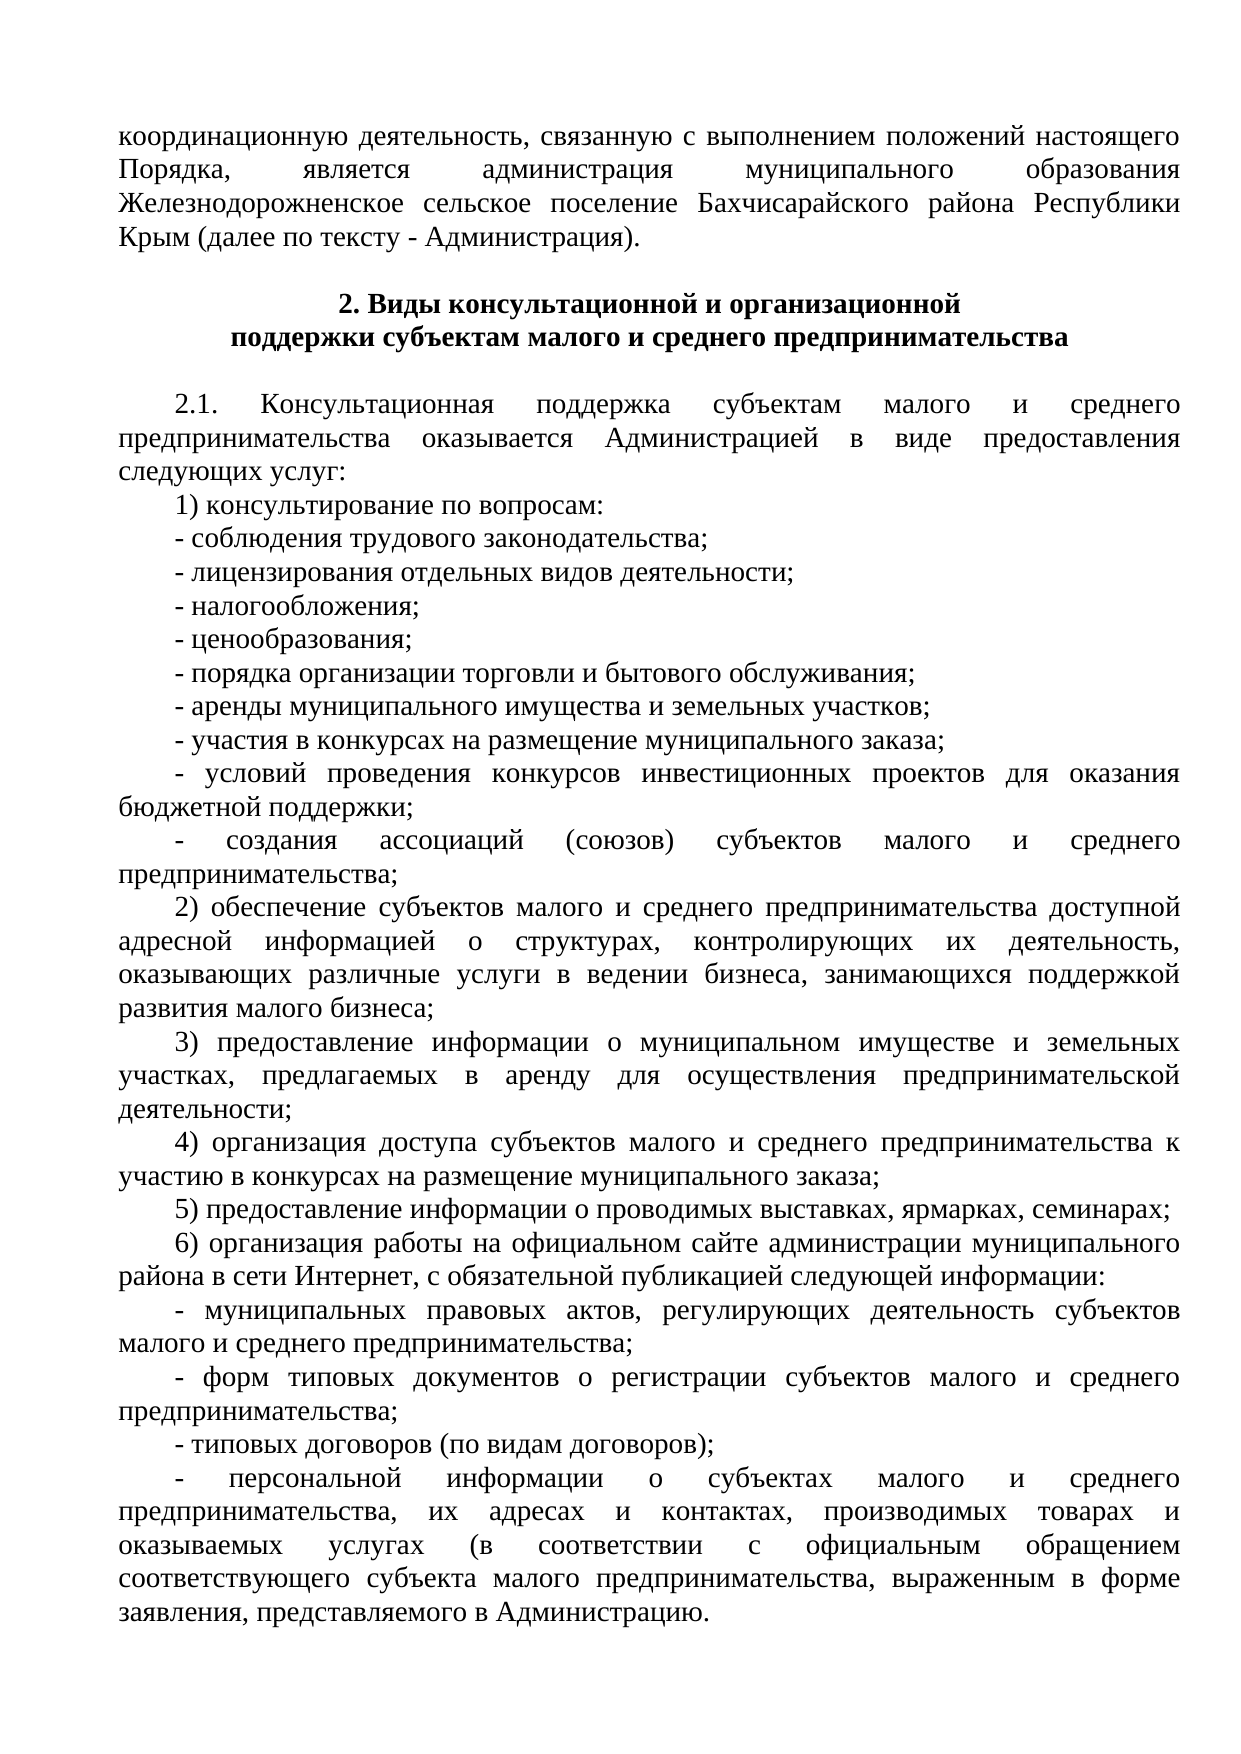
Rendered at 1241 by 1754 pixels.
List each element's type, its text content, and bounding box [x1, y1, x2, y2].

text - условий проведения конкурсов инвестиционных проектов для оказания бюджетной поддержки; [118, 755, 1181, 822]
text - персональной информации о субъектах малого и среднего предпринимательства, их адресах и контактах, производимых товарах и оказываемых услугах (в соответствии с официальным обращением соответствующего субъекта малого предпринимательства, выраженным в форме заявления, представляемого в Администрацию. [118, 1460, 1181, 1627]
text 1) консультирование по вопросам: [118, 487, 1181, 521]
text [118, 118, 1181, 252]
text 4) организация доступа субъектов малого и среднего предпринимательства к участию в конкурсах на размещение муниципального заказа; [118, 1124, 1181, 1191]
text поддержки субъектам малого и среднего предпринимательства [118, 319, 1181, 353]
text - аренды муниципального имущества и земельных участков; [118, 688, 1181, 722]
text - соблюдения трудового законодательства; [118, 521, 1181, 554]
text - участия в конкурсах на размещение муниципального заказа; [118, 722, 1181, 755]
text 2. Виды консультационной и организационной [118, 286, 1181, 319]
text - типовых договоров (по видам договоров); [118, 1426, 1181, 1460]
text - ценообразования; [118, 621, 1181, 655]
text - муниципальных правовых актов, регулирующих деятельность субъектов малого и среднего предпринимательства; [118, 1292, 1181, 1359]
text 2.1. Консультационная поддержка субъектам малого и среднего предпринимательства оказывается Администрацией в виде предоставления следующих услуг: [118, 386, 1181, 487]
text 5) предоставление информации о проводимых выставках, ярмарках, семинарах; [118, 1191, 1181, 1225]
text 3) предоставление информации о муниципальном имуществе и земельных участках, предлагаемых в аренду для осуществления предпринимательской деятельности; [118, 1024, 1181, 1124]
text - лицензирования отдельных видов деятельности; [118, 554, 1181, 588]
text - форм типовых документов о регистрации субъектов малого и среднего предпринимательства; [118, 1359, 1181, 1426]
text 6) организация работы на официальном сайте администрации муниципального района в сети Интернет, с обязательной публикацией следующей информации: [118, 1225, 1181, 1292]
text - порядка организации торговли и бытового обслуживания; [118, 655, 1181, 688]
text - создания ассоциаций (союзов) субъектов малого и среднего предпринимательства; [118, 822, 1181, 889]
text - налогообложения; [118, 588, 1181, 621]
text 2) обеспечение субъектов малого и среднего предпринимательства доступной адресной информацией о структурах, контролирующих их деятельность, оказывающих различные услуги в ведении бизнеса, занимающихся поддержкой развития малого бизнеса; [118, 889, 1181, 1024]
